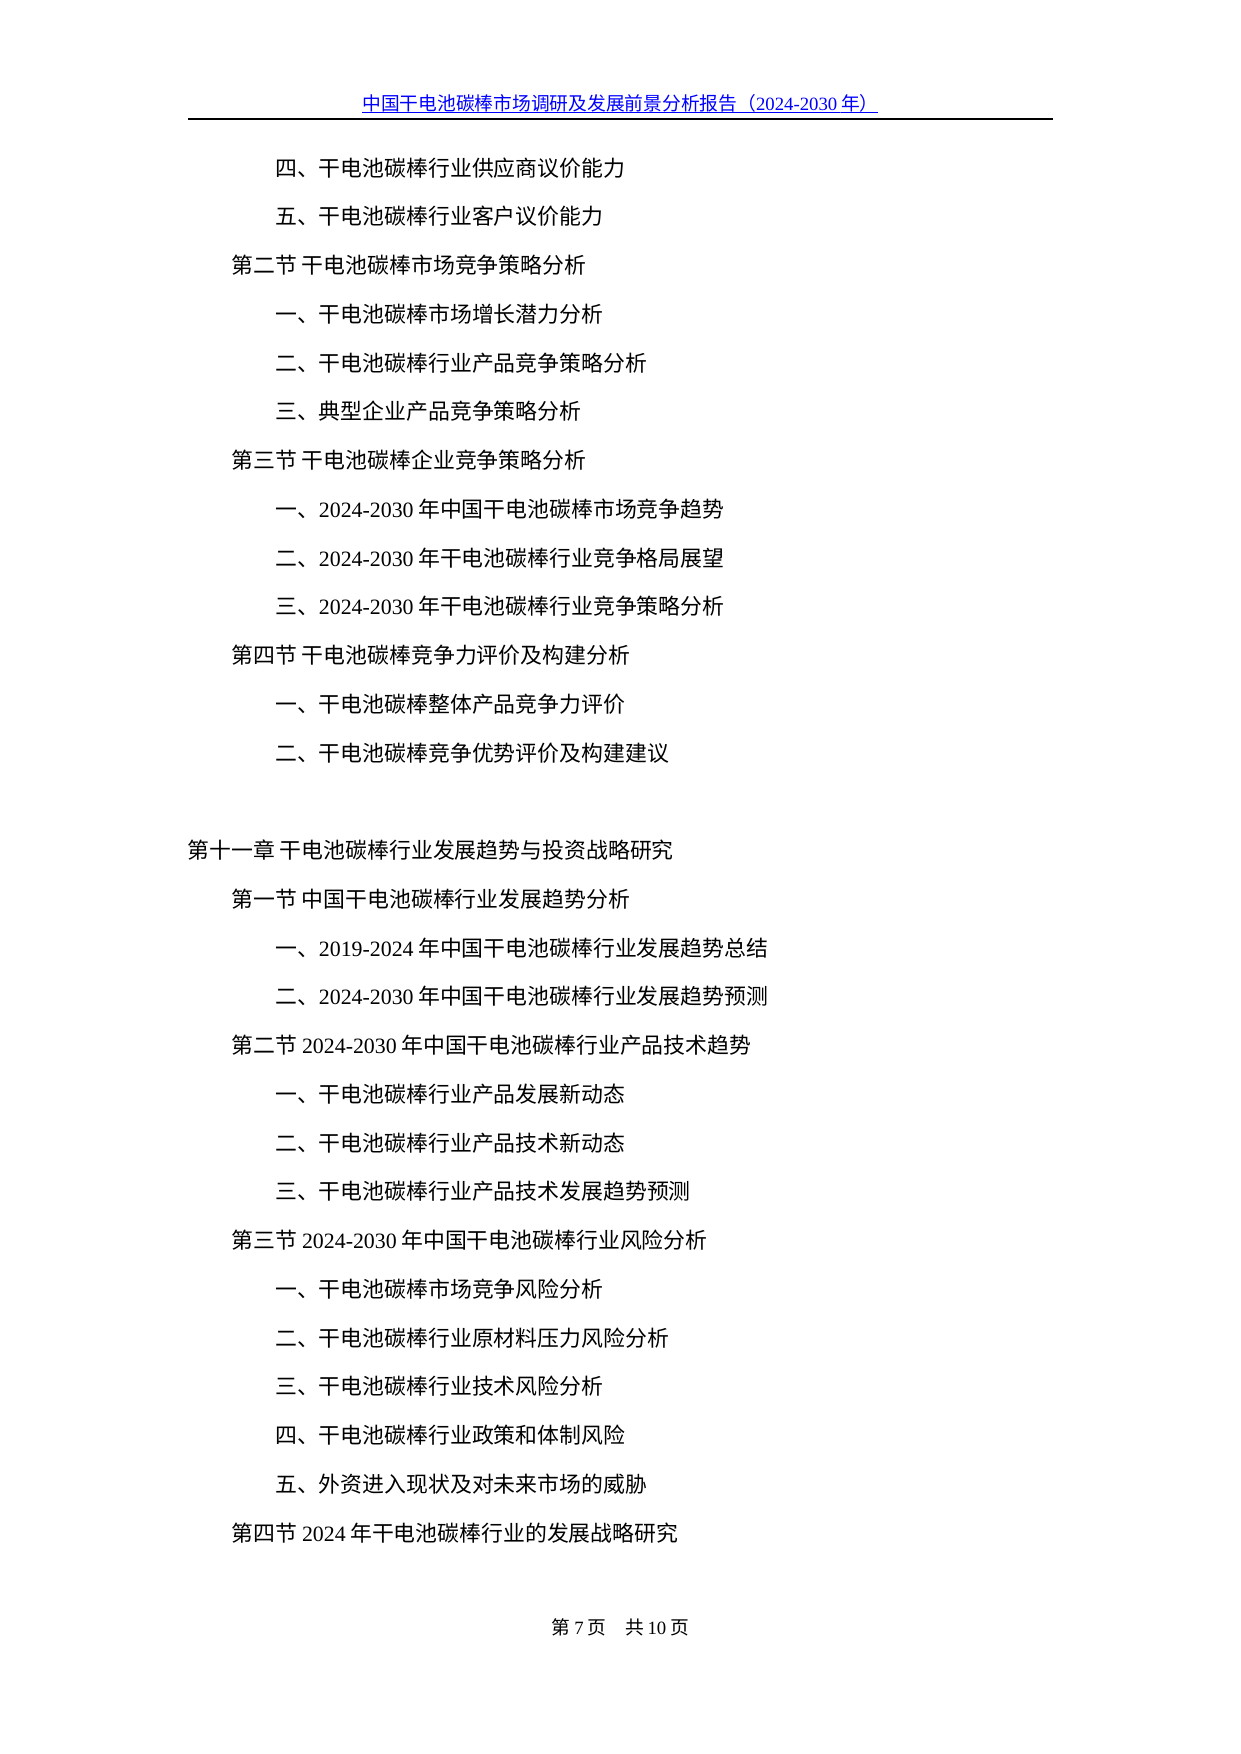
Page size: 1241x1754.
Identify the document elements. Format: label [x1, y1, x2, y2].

text [187, 150, 1053, 1548]
